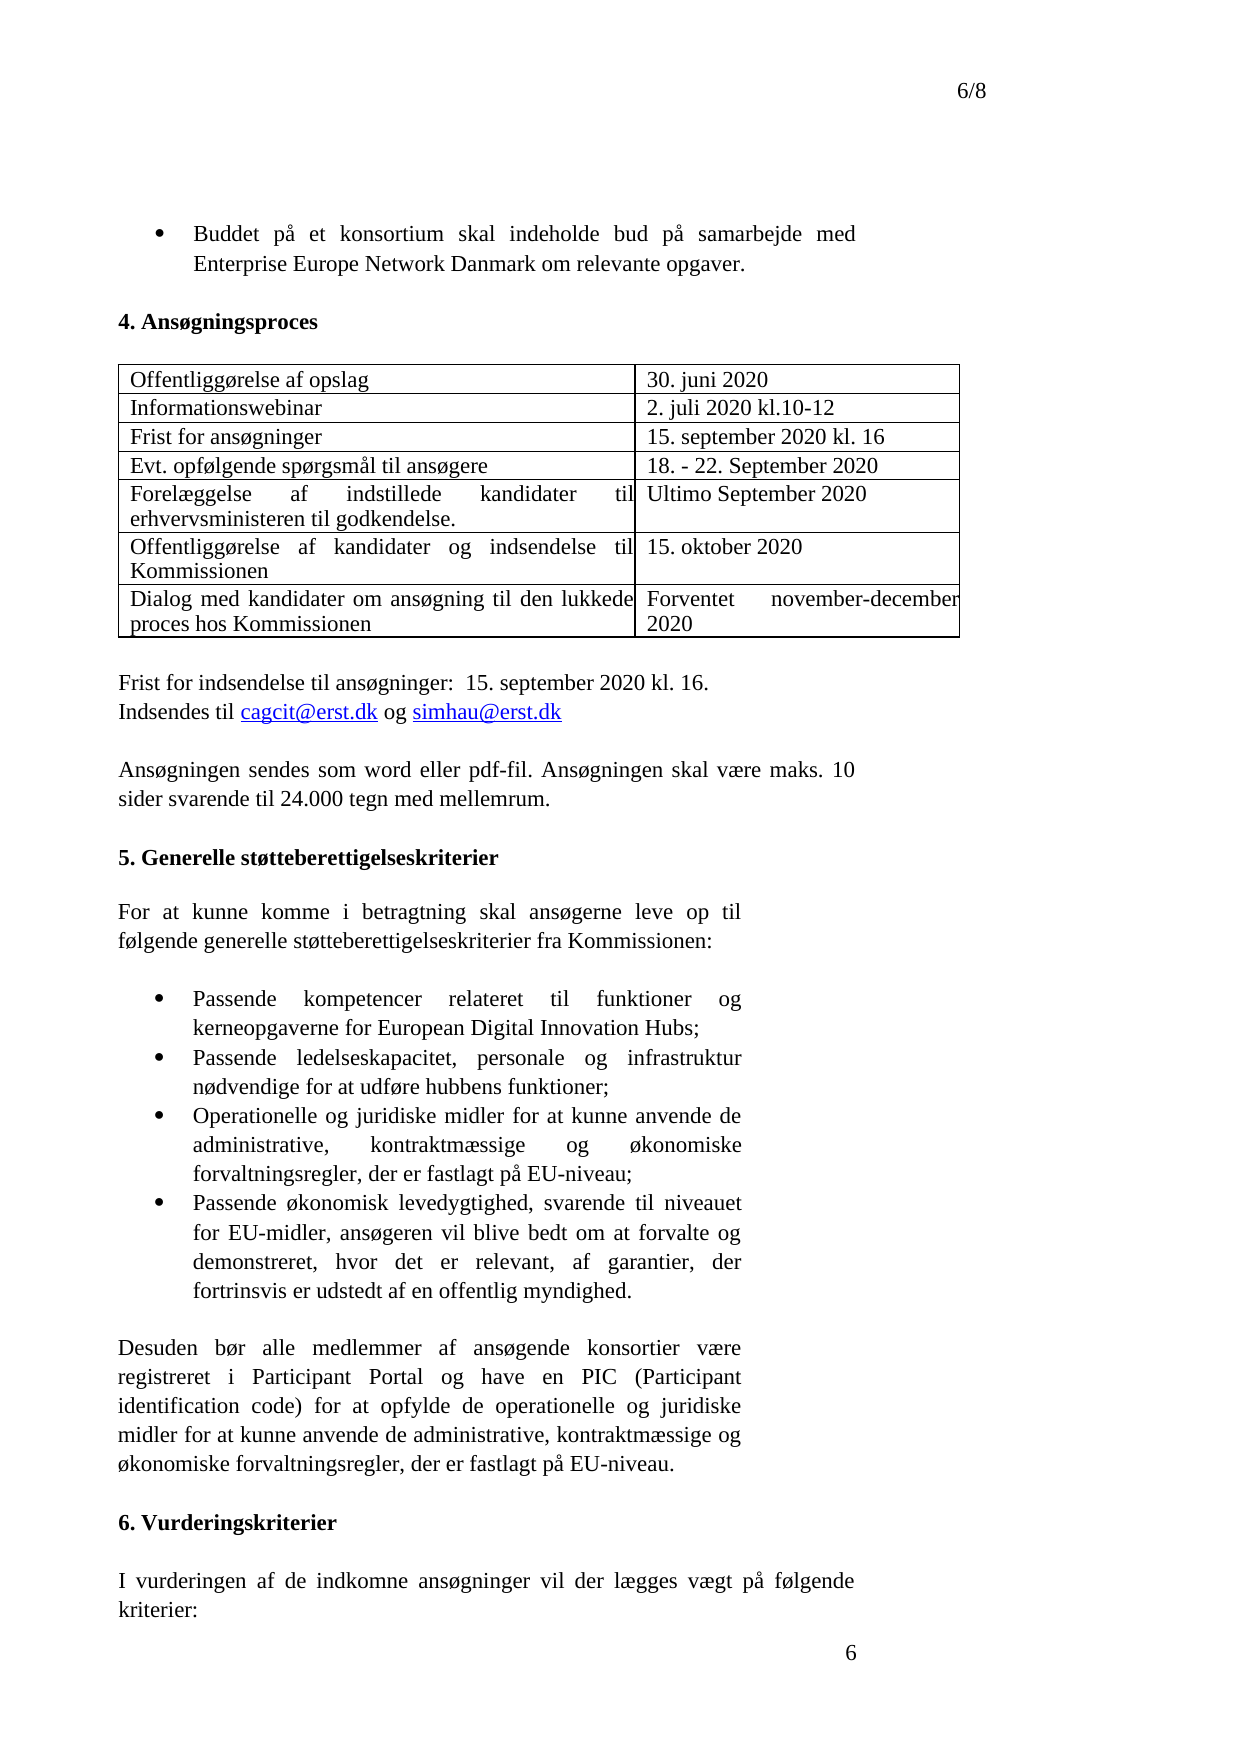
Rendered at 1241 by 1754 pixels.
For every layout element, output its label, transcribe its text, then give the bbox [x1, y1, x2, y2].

table_header Offentliggørelse af opslag [119, 365, 634, 393]
table_cell Ultimo September 2020 [636, 480, 959, 532]
table_cell Informationswebinar [119, 394, 634, 422]
table_cell 18. - 22. September 2020 [636, 452, 959, 479]
table_cell Frist for ansøgninger [119, 423, 634, 451]
table_cell Dialog med kandidater om ansøgning til den lukkede proces hos Kommissionen [119, 585, 634, 636]
text For at kunne komme i betragtning skal ansøgerne leve op til følgende generelle støtteberettigelseskriterier fra Kommissionen: [118, 896, 742, 954]
table_cell 15. oktober 2020 [636, 533, 959, 584]
text Frist for indsendelse til ansøgninger: 15. september 2020 kl. 16. [118, 667, 856, 696]
table_header 30. juni 2020 [636, 365, 959, 393]
table_cell Forelæggelse af indstillede kandidater til erhvervsministeren til godkendelse. [119, 480, 634, 532]
text Ansøgningen sendes som word eller pdf-fil. Ansøgningen skal være maks. 10 sider svarende til 24.000 tegn med mellemrum. [118, 754, 856, 812]
text 5. Generelle støtteberettigelseskriterier [118, 842, 856, 871]
text 4. Ansøgningsproces [118, 306, 856, 335]
text Desuden bør alle medlemmer af ansøgende konsortier være registreret i Participant Portal og have en PIC (Participant identification code) for at opfylde de operationelle og juridiske midler for at kunne anvende de administrative, kontraktmæssige og økonomiske forvaltningsregler, der er fastlagt på EU-niveau. [118, 1332, 742, 1478]
list Buddet på et konsortium skal indeholde bud på samarbejde med Enterprise Europe Network Danmark om relevante opgaver. [156, 218, 856, 277]
table_cell Evt. opfølgende spørgsmål til ansøgere [119, 452, 634, 479]
text Indsendes til cagcit@erst.dk og simhau@erst.dk [118, 696, 856, 725]
table_cell Offentliggørelse af kandidater og indsendelse til Kommissionen [119, 533, 634, 584]
text 6. Vurderingskriterier [118, 1507, 856, 1536]
list Operationelle og juridiske midler for at kunne anvende de administrative, kontraktmæssige og økonomiske forvaltningsregler, der er fastlagt på EU-niveau; [155, 1099, 742, 1187]
list Passende ledelseskapacitet, personale og infrastruktur nødvendige for at udføre hubbens funktioner; [155, 1041, 742, 1099]
table_cell 2. juli 2020 kl.10-12 [636, 394, 959, 422]
list Passende kompetencer relateret til funktioner og kerneopgaverne for European Digital Innovation Hubs; [155, 982, 742, 1041]
list Passende økonomisk levedygtighed, svarende til niveauet for EU-midler, ansøgeren vil blive bedt om at forvalte og demonstreret, hvor det er relevant, af garantier, der fortrinsvis er udstedt af en offentlig myndighed. [155, 1187, 742, 1303]
table_cell 15. september 2020 kl. 16 [636, 423, 959, 451]
text I vurderingen af de indkomne ansøgninger vil der lægges vægt på følgende kriterier: [118, 1565, 856, 1623]
table_cell Forventet november-december 2020 [636, 585, 959, 636]
